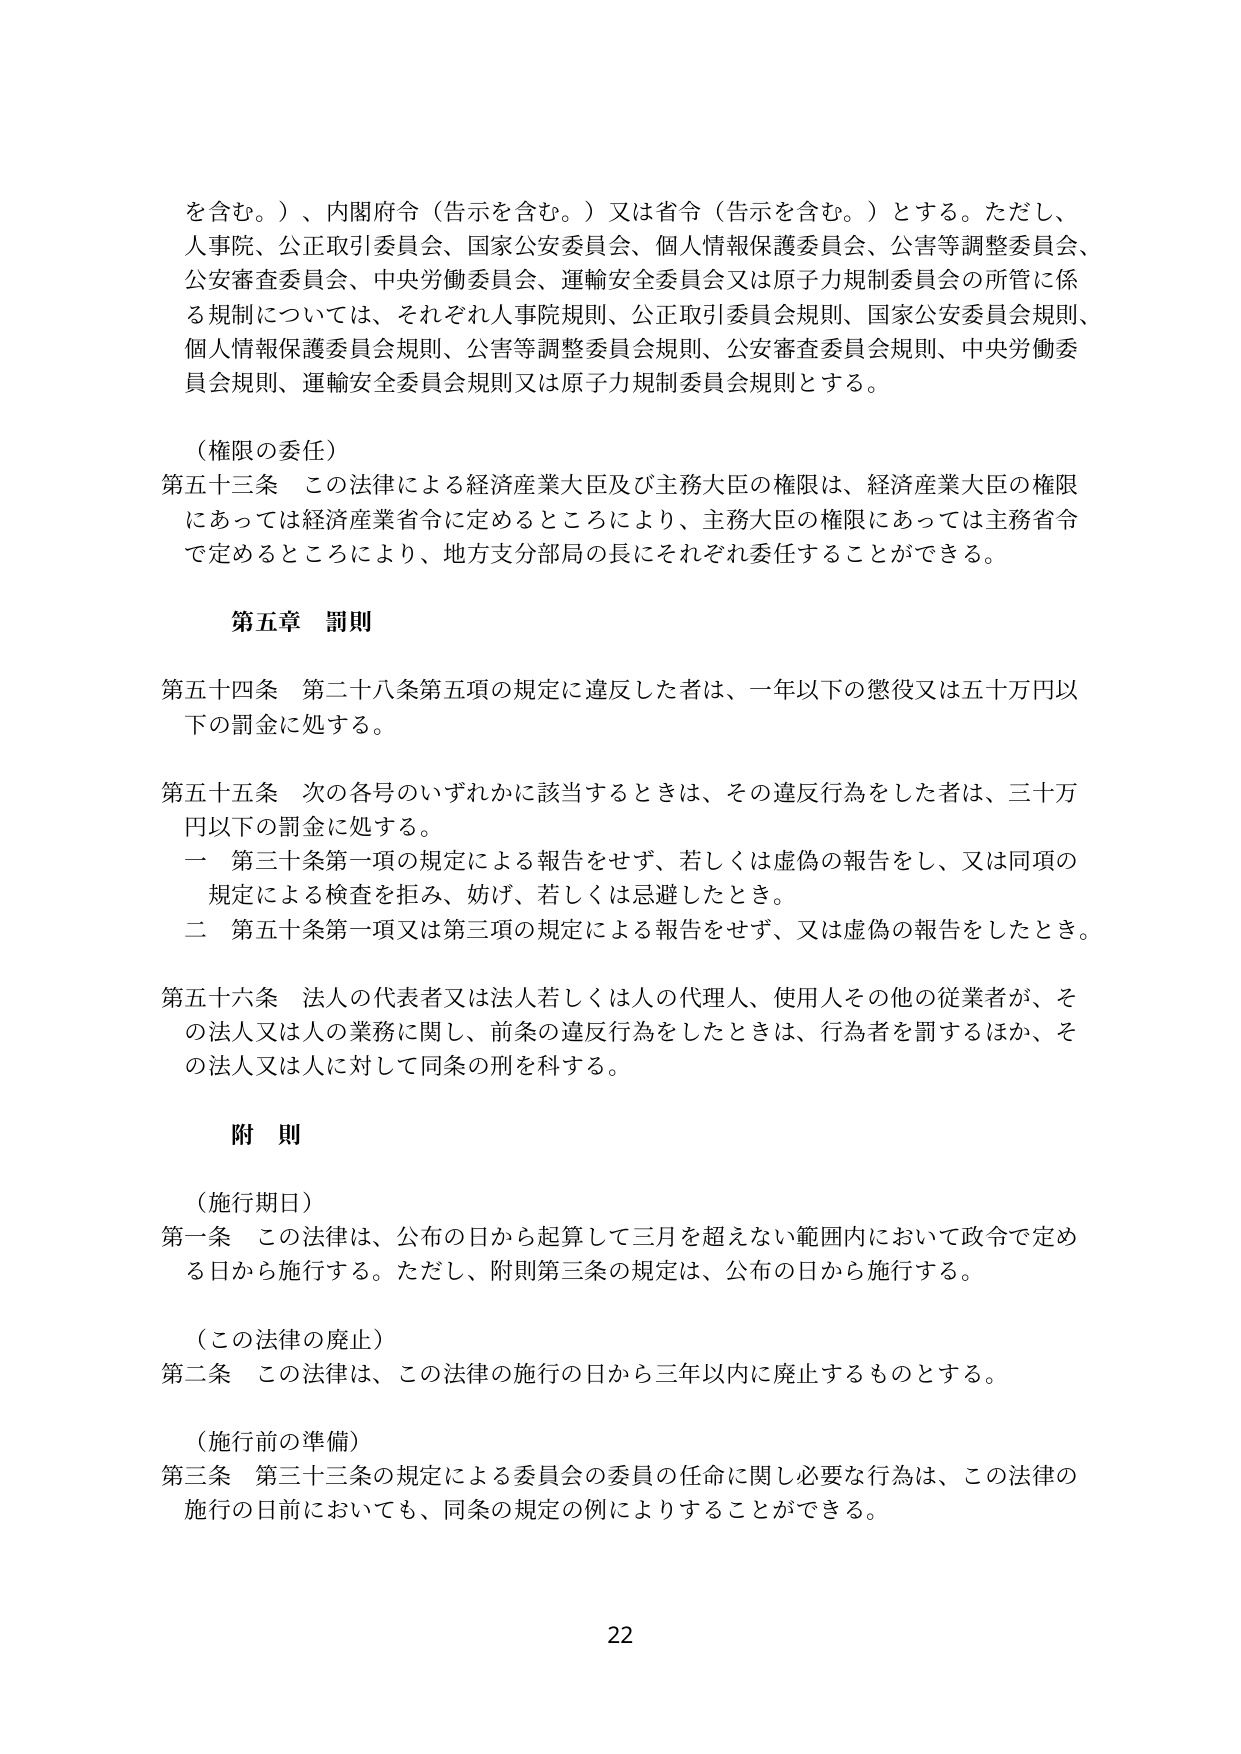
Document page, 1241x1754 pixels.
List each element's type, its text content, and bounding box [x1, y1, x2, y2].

text 二 第五十条第一項又は第三項の規定による報告をせず、又は虚偽の報告をしたとき。 [184, 911, 1079, 945]
text （施行前の準備） [184, 1424, 1079, 1458]
text （権限の委任） [184, 433, 1079, 467]
text 第三条 第三十三条の規定による委員会の委員の任命に関し必要な行為は、この法律の施行の日前においても、同条の規定の例によりすることができる。 [161, 1458, 1079, 1526]
text 第五十五条 次の各号のいずれかに該当するときは、その違反行為をした者は、三十万円以下の罰金に処する。 [161, 774, 1079, 843]
text 第五章 罰則 [230, 604, 1079, 638]
text （施行期日） [184, 1184, 1079, 1219]
text 第五十四条 第二十八条第五項の規定に違反した者は、一年以下の懲役又は五十万円以下の罰金に処する。 [161, 672, 1079, 740]
text 第一条 この法律は、公布の日から起算して三月を超えない範囲内において政令で定める日から施行する。ただし、附則第三条の規定は、公布の日から施行する。 [161, 1219, 1079, 1287]
text 附 則 [230, 1116, 1079, 1150]
text 第五十三条 この法律による経済産業大臣及び主務大臣の権限は、経済産業大臣の権限にあっては経済産業省令に定めるところにより、主務大臣の権限にあっては主務省令で定めるところにより、地方支分部局の長にそれぞれ委任することができる。 [161, 467, 1079, 569]
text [161, 194, 1079, 399]
text 第二条 この法律は、この法律の施行の日から三年以内に廃止するものとする。 [161, 1355, 1079, 1389]
text 第五十六条 法人の代表者又は法人若しくは人の代理人、使用人その他の従業者が、その法人又は人の業務に関し、前条の違反行為をしたときは、行為者を罰するほか、その法人又は人に対して同条の刑を科する。 [161, 979, 1079, 1082]
text 一 第三十条第一項の規定による報告をせず、若しくは虚偽の報告をし、又は同項の規定による検査を拒み、妨げ、若しくは忌避したとき。 [184, 843, 1079, 911]
text （この法律の廃止） [184, 1321, 1079, 1355]
